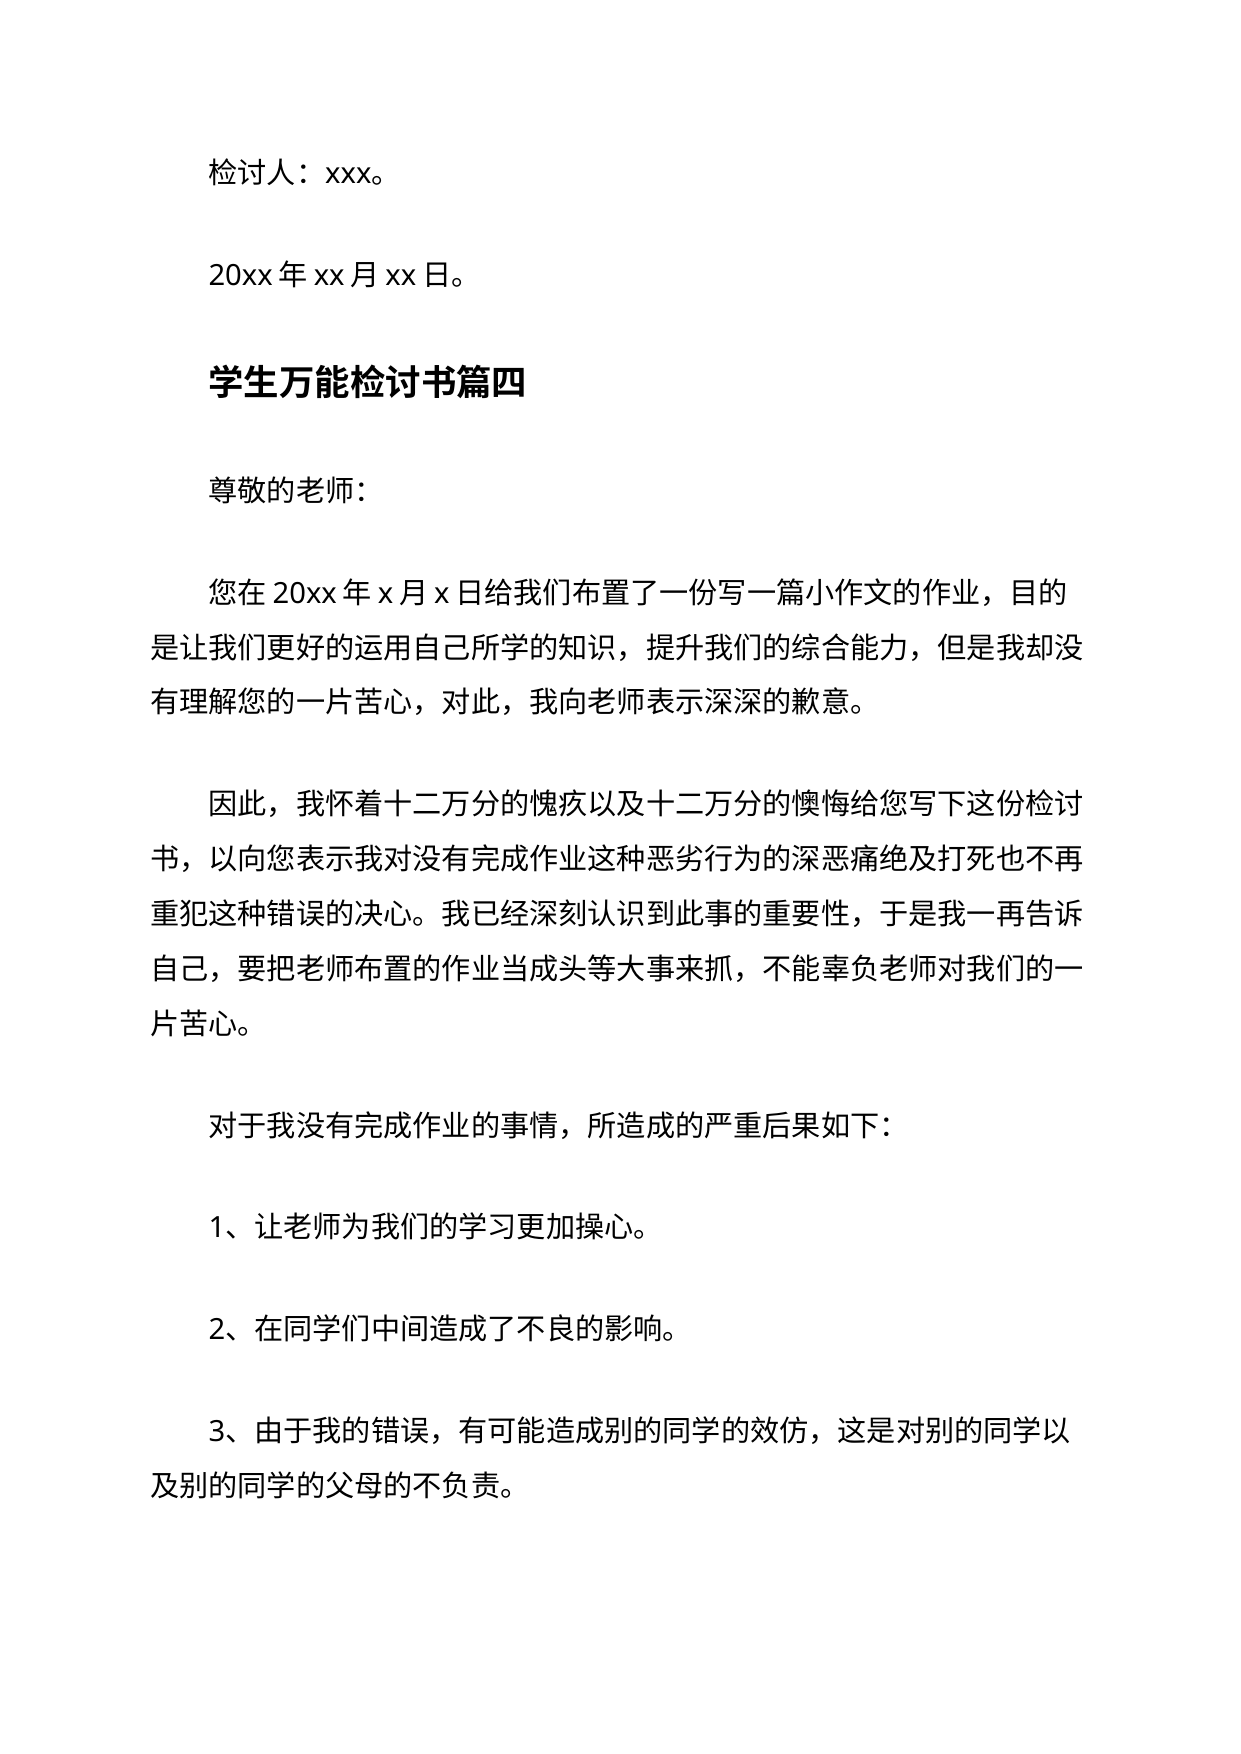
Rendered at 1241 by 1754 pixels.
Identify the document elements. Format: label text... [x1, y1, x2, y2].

text 您在20xx年x月x日给我们布置了一份写一篇小作文的作业，目的是让我们更好的运用自己所学的知识，提升我们的综合能力，但是我却没有理解您的一片苦心，对此，我向老师表示深深的歉意。 [150, 569, 1090, 721]
text 20xx年xx月xx日。 [150, 252, 1090, 294]
text 1、让老师为我们的学习更加操心。 [150, 1204, 1090, 1246]
text 检讨人：xxx。 [150, 150, 1090, 192]
text 因此，我怀着十二万分的愧疚以及十二万分的懊悔给您写下这份检讨书，以向您表示我对没有完成作业这种恶劣行为的深恶痛绝及打死也不再重犯这种错误的决心。我已经深刻认识到此事的重要性，于是我一再告诉自己，要把老师布置的作业当成头等大事来抓，不能辜负老师对我们的一片苦心。 [150, 781, 1090, 1043]
text 对于我没有完成作业的事情，所造成的严重后果如下： [150, 1102, 1090, 1144]
text 2、在同学们中间造成了不良的影响。 [150, 1306, 1090, 1348]
text 3、由于我的错误，有可能造成别的同学的效仿，这是对别的同学以及别的同学的父母的不负责。 [150, 1408, 1090, 1505]
text 学生万能检讨书篇四 [150, 354, 1090, 405]
text 尊敬的老师： [150, 467, 1090, 510]
